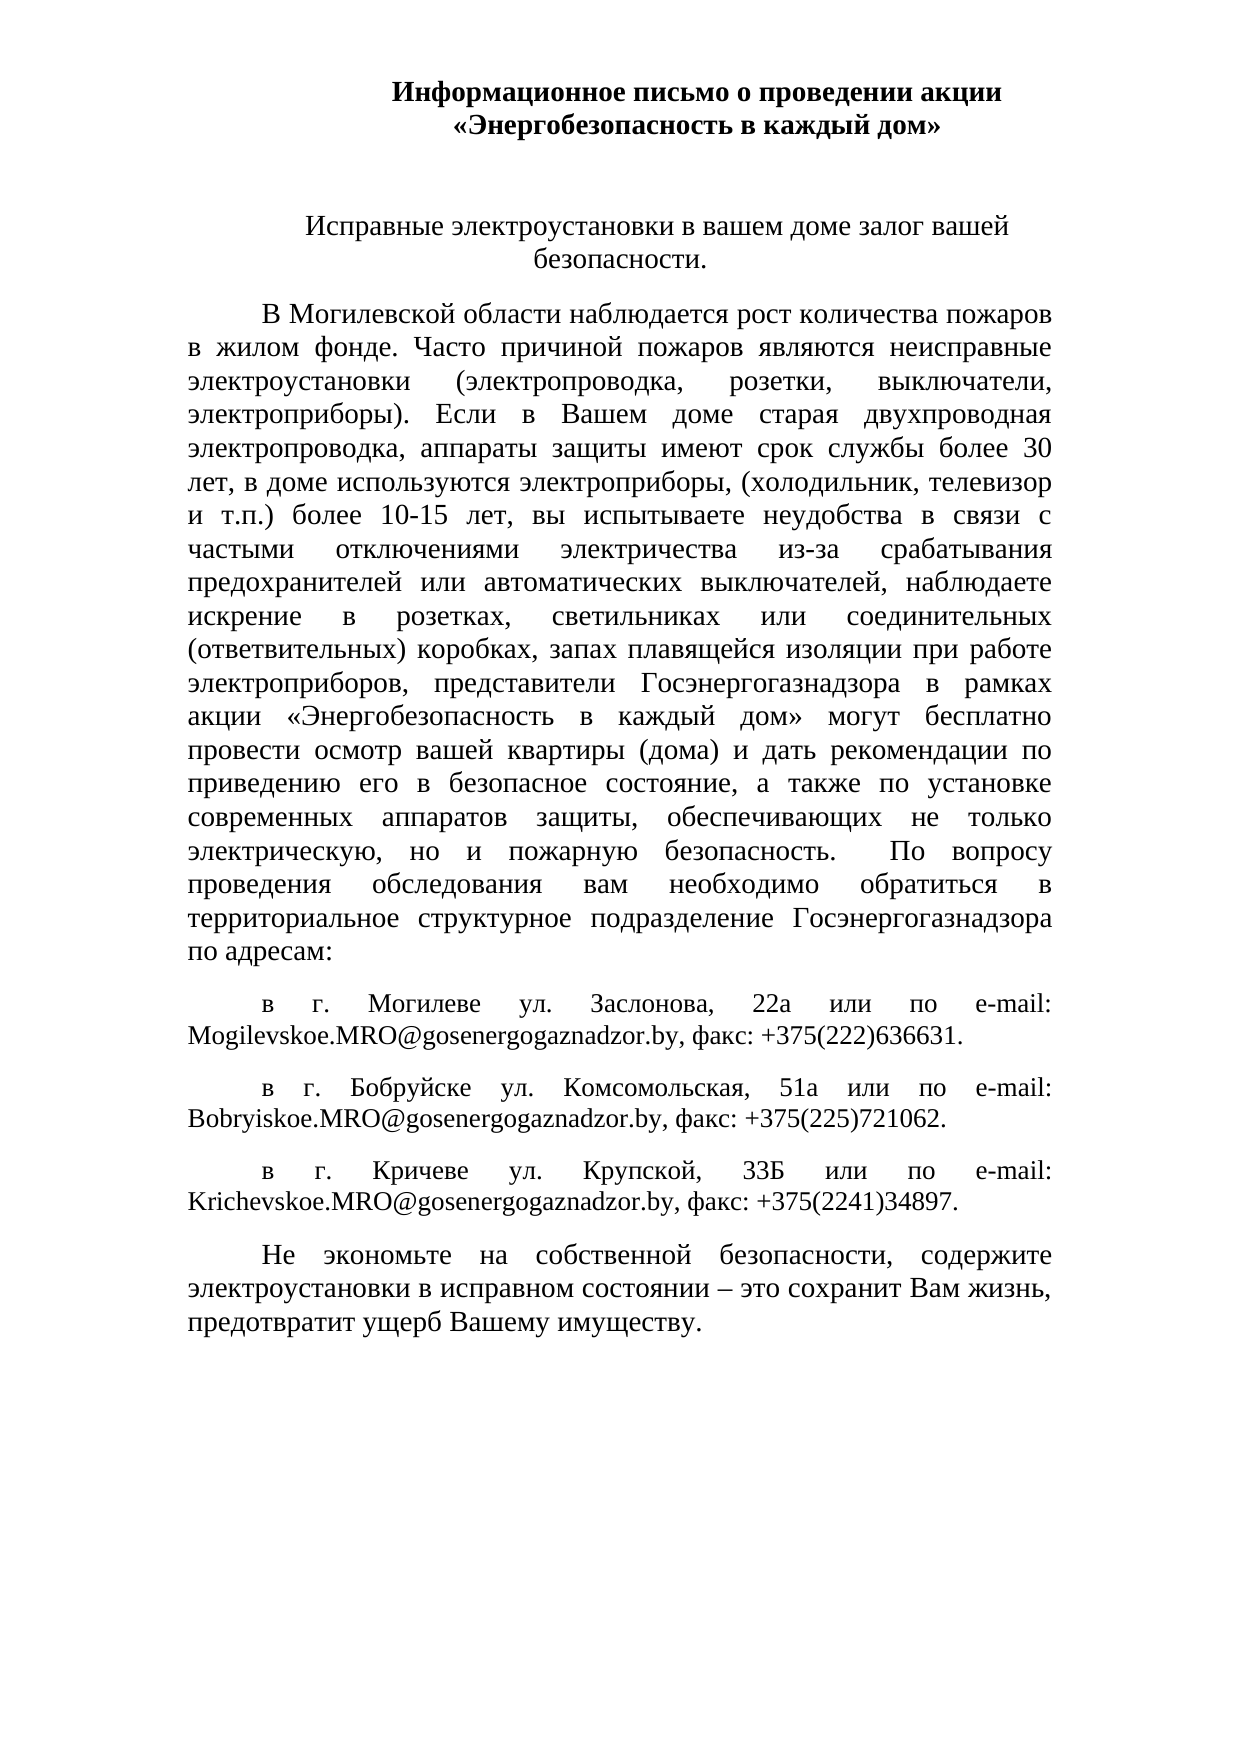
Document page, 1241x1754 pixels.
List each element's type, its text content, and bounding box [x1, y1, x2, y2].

text В Могилевской области наблюдается рост количества пожаров в жилом фонде. Часто причиной пожаров являются неисправные электроустановки (электропроводка, розетки, выключатели, электроприборы). Если в Вашем доме старая двухпроводная электропроводка, аппараты защиты имеют срок службы более 30 лет, в доме используются электроприборы, (холодильник, телевизор и т.п.) более 10-15 лет, вы испытываете неудобства в связи с частыми отключениями электричества из-за срабатывания предохранителей или автоматических выключателей, наблюдаете искрение в розетках, светильниках или соединительных (ответвительных) коробках, запах плавящейся изоляции при работе электроприборов, представители Госэнергогазнадзора в рамках акции «Энергобезопасность в каждый дом» могут бесплатно провести осмотр вашей квартиры (дома) и дать рекомендации по приведению его в безопасное состояние, а также по установке современных аппаратов защиты, обеспечивающих не только электрическую, но и пожарную безопасность. По вопросу проведения обследования вам необходимо обратиться в территориальное структурное подразделение Госэнергогазнадзора по адресам: [187, 296, 1053, 967]
text Не экономьте на собственной безопасности, содержите электроустановки в исправном состоянии – это сохранит Вам жизнь, предотвратит ущерб Вашему имуществу. [187, 1237, 1053, 1338]
text «Энергобезопасность в каждый дом» [187, 107, 1206, 141]
text Исправные электроустановки в вашем доме залог вашей безопасности. [187, 208, 1053, 275]
text Информационное письмо о проведении акции [187, 74, 1206, 107]
text в г. Кричеве ул. Крупской, 33Б или по e-mail: Krichevskoe.MRO@gosenergogaznadzor.by, факс: +375(2241)34897. [187, 1154, 1053, 1216]
text в г. Бобруйске ул. Комсомольская, 51а или по e-mail: Bobryiskoe.MRO@gosenergogaznadzor.by, факс: +375(225)721062. [187, 1071, 1053, 1133]
text в г. Могилеве ул. Заслонова, 22а или по e-mail: Mogilevskoe.MRO@gosenergogaznadzor.by, факс: +375(222)636631. [187, 988, 1053, 1050]
